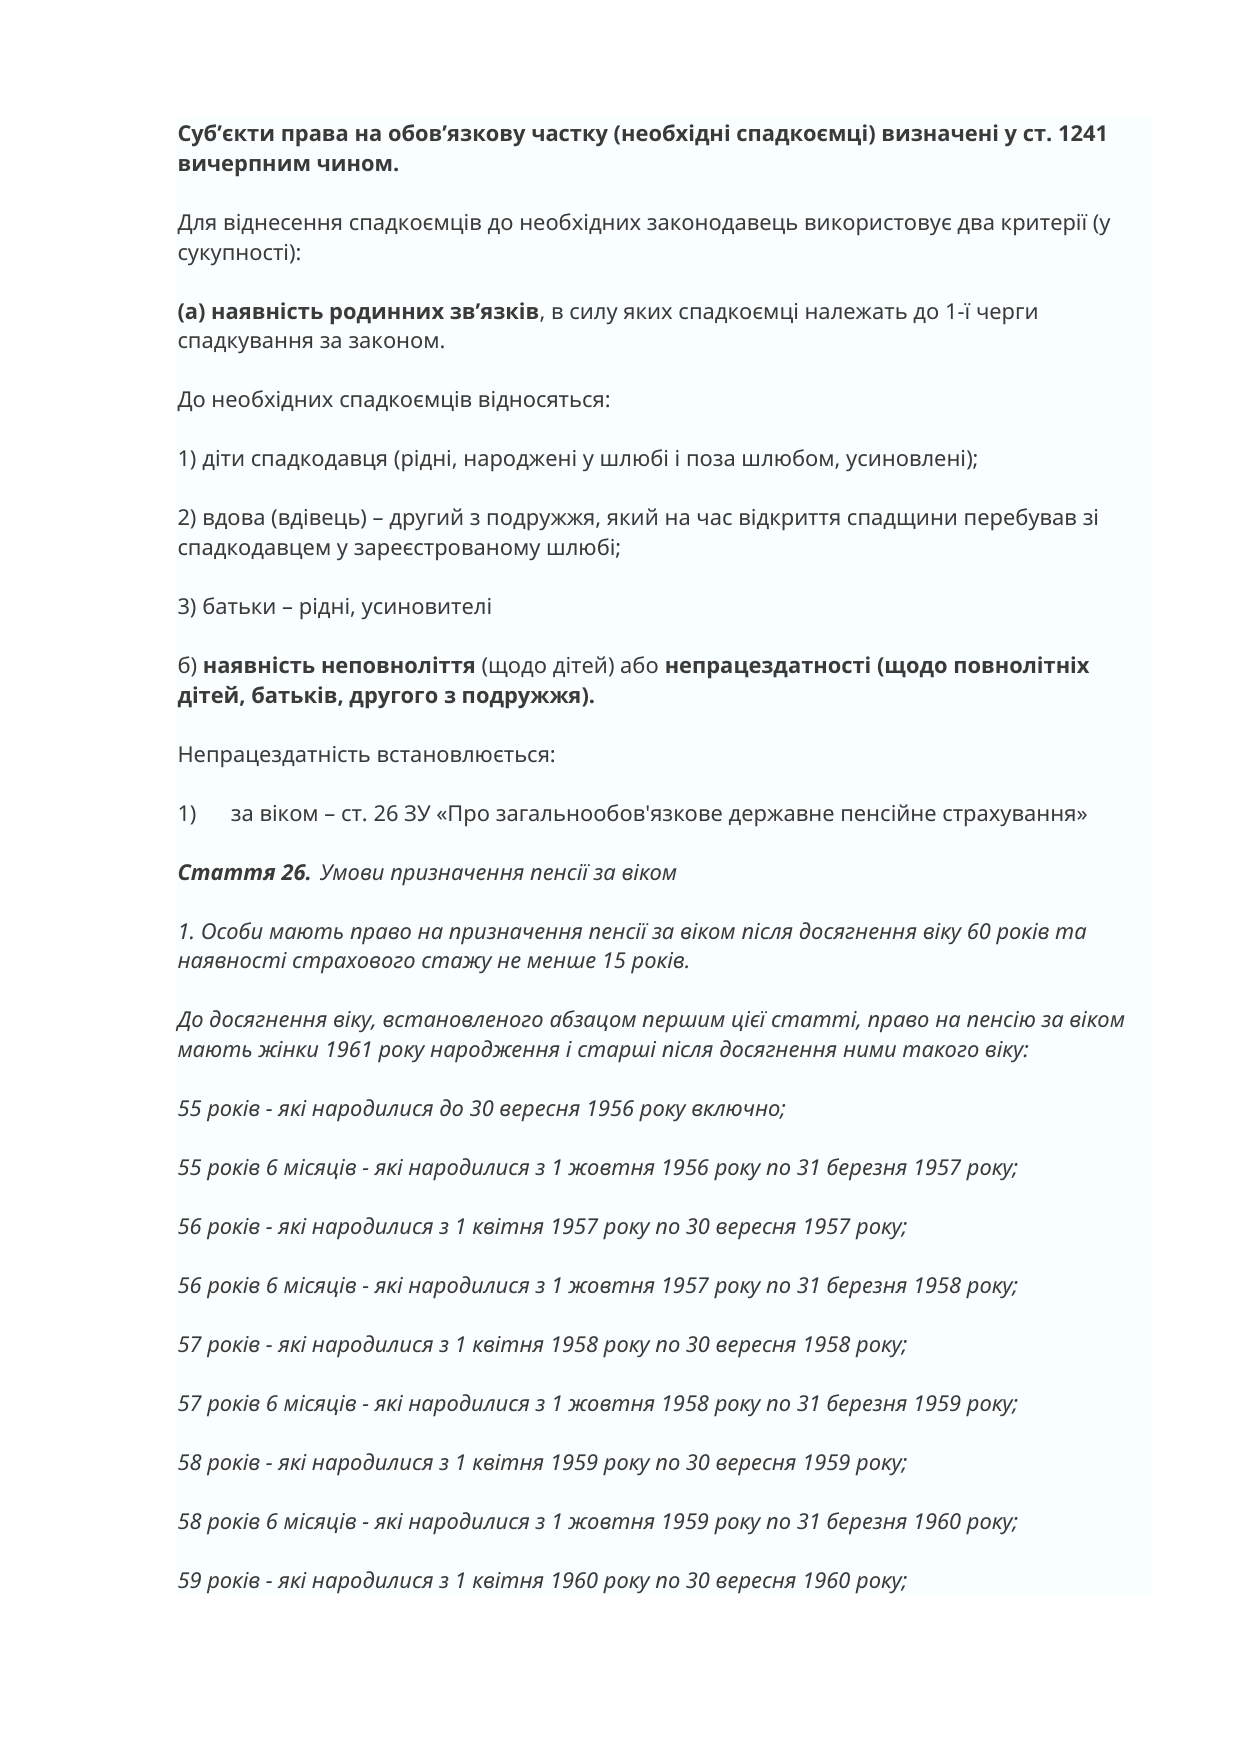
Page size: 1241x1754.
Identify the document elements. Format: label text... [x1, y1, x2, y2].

text Стаття 26. Умови призначення пенсії за віком [177, 857, 1152, 886]
text Суб’єкти права на обов’язкову частку (необхідні спадкоємці) визначені у ст. 1241 вичерпним чином. [177, 118, 1152, 178]
text 55 років - які народилися до 30 вересня 1956 року включно; [177, 1093, 1152, 1123]
text До досягнення віку, встановленого абзацом першим цієї статті, право на пенсію за віком мають жінки 1961 року народження і старші після досягнення ними такого віку: [177, 1004, 1152, 1064]
text 57 років 6 місяців - які народилися з 1 жовтня 1958 року по 31 березня 1959 року; [177, 1388, 1152, 1418]
text Непрацездатність встановлюється: [177, 739, 1152, 768]
text 57 років - які народилися з 1 квітня 1958 року по 30 вересня 1958 року; [177, 1329, 1152, 1359]
text 1. Особи мають право на призначення пенсії за віком після досягнення віку 60 років та наявності страхового стажу не менше 15 років. [177, 916, 1152, 975]
text 3) батьки – рідні, усиновителі [177, 591, 1152, 621]
text 56 років - які народилися з 1 квітня 1957 року по 30 вересня 1957 року; [177, 1211, 1152, 1241]
text 58 років 6 місяців - які народилися з 1 жовтня 1959 року по 31 березня 1960 року; [177, 1506, 1152, 1536]
text 59 років - які народилися з 1 квітня 1960 року по 30 вересня 1960 року; [177, 1565, 1152, 1594]
text (а) наявність родинних зв’язків, в силу яких спадкоємці належать до 1-ї черги спадкування за законом. [177, 296, 1152, 355]
text 2) вдова (вдівець) – другий з подружжя, який на час відкриття спадщини перебував зі спадкодавцем у зареєстрованому шлюбі; [177, 502, 1152, 562]
text б) наявність неповноліття (щодо дітей) або непрацездатності (щодо повнолітніх дітей, батьків, другого з подружжя). [177, 650, 1152, 709]
text Для віднесення спадкоємців до необхідних законодавець використовує два критерії (у сукупності): [177, 207, 1152, 266]
text 56 років 6 місяців - які народилися з 1 жовтня 1957 року по 31 березня 1958 року; [177, 1270, 1152, 1300]
text До необхідних спадкоємців відносяться: [177, 384, 1152, 414]
text 55 років 6 місяців - які народилися з 1 жовтня 1956 року по 31 березня 1957 року; [177, 1152, 1152, 1182]
text 1) за віком – ст. 26 ЗУ «Про загальнообов'язкове державне пенсійне страхування» [177, 798, 1152, 827]
text 58 років - які народилися з 1 квітня 1959 року по 30 вересня 1959 року; [177, 1447, 1152, 1477]
text 1) діти спадкодавця (рідні, народжені у шлюбі і поза шлюбом, усиновлені); [177, 443, 1152, 473]
